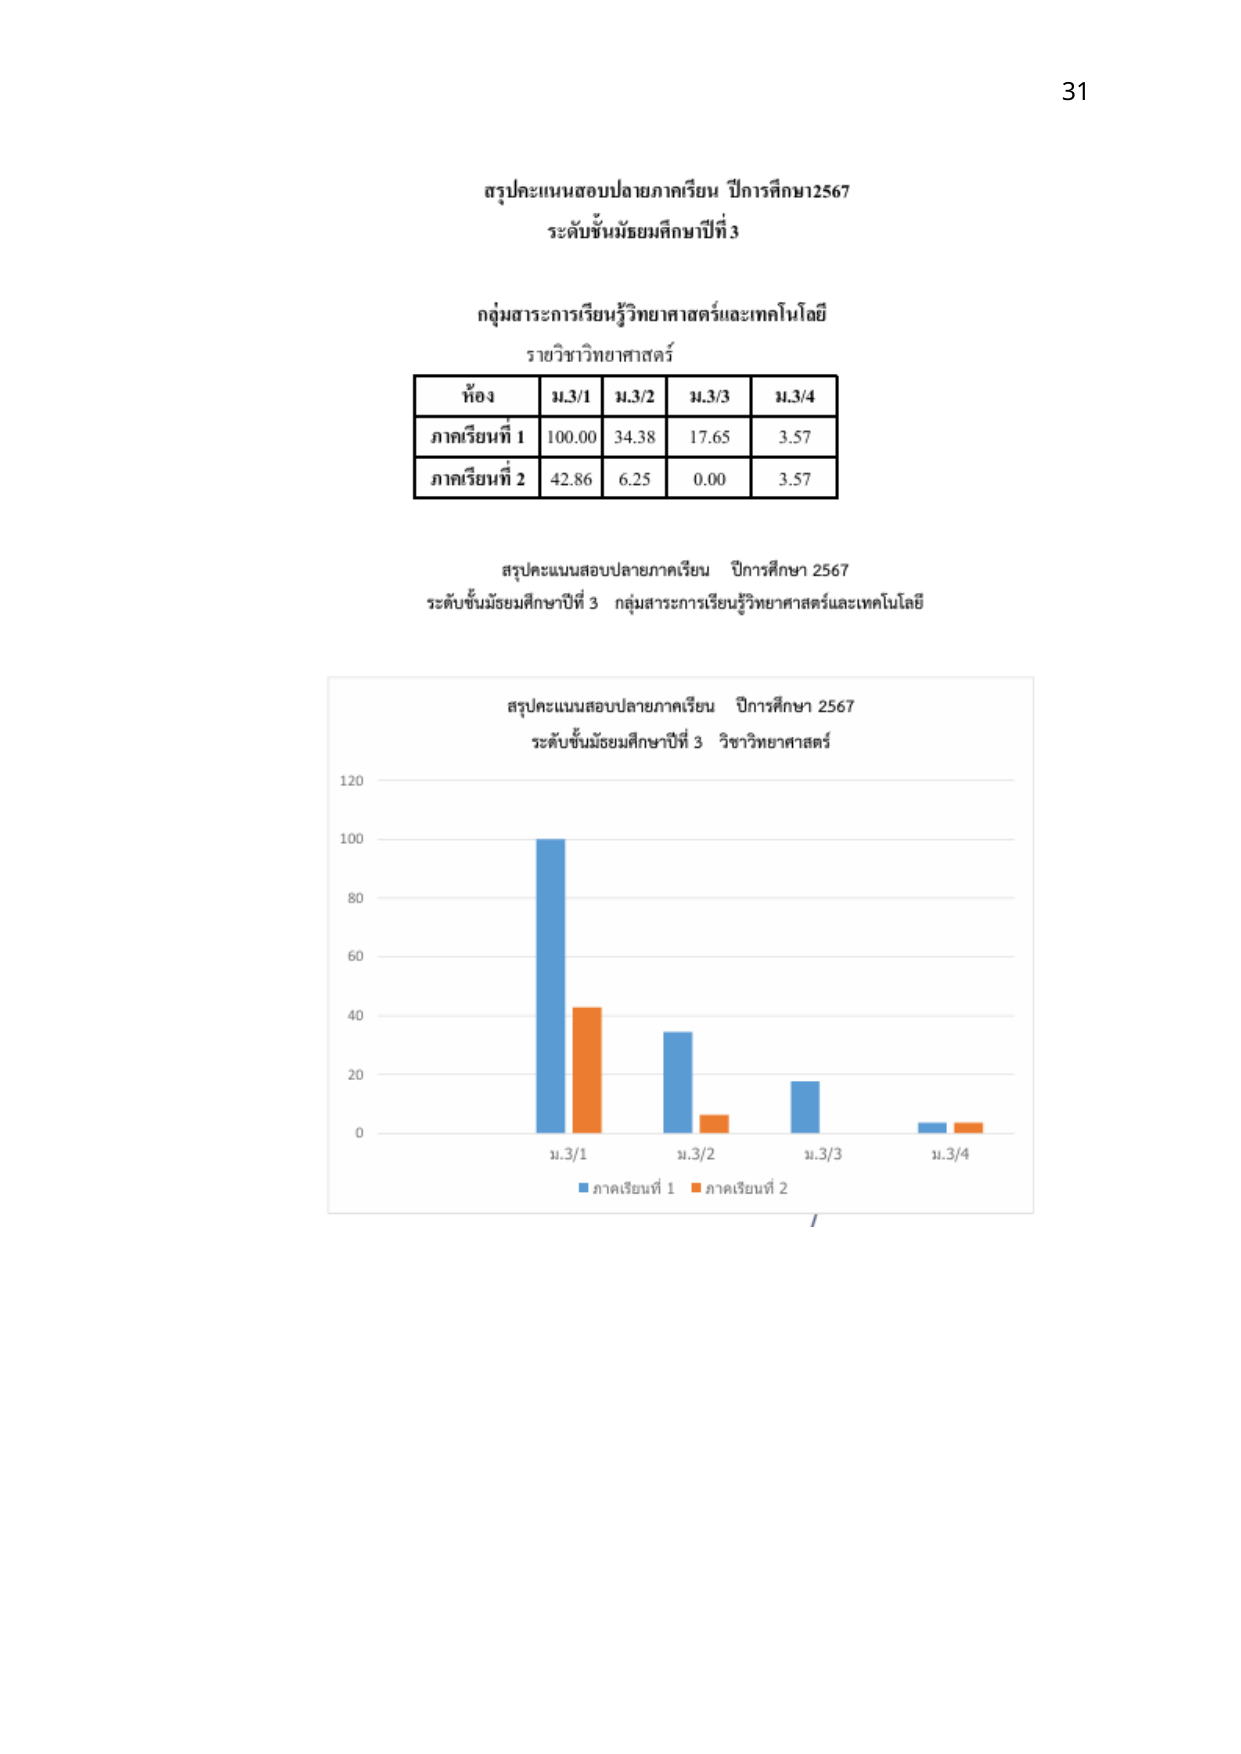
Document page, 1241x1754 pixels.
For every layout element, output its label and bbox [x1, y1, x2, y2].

picture [297, 154, 1069, 1227]
